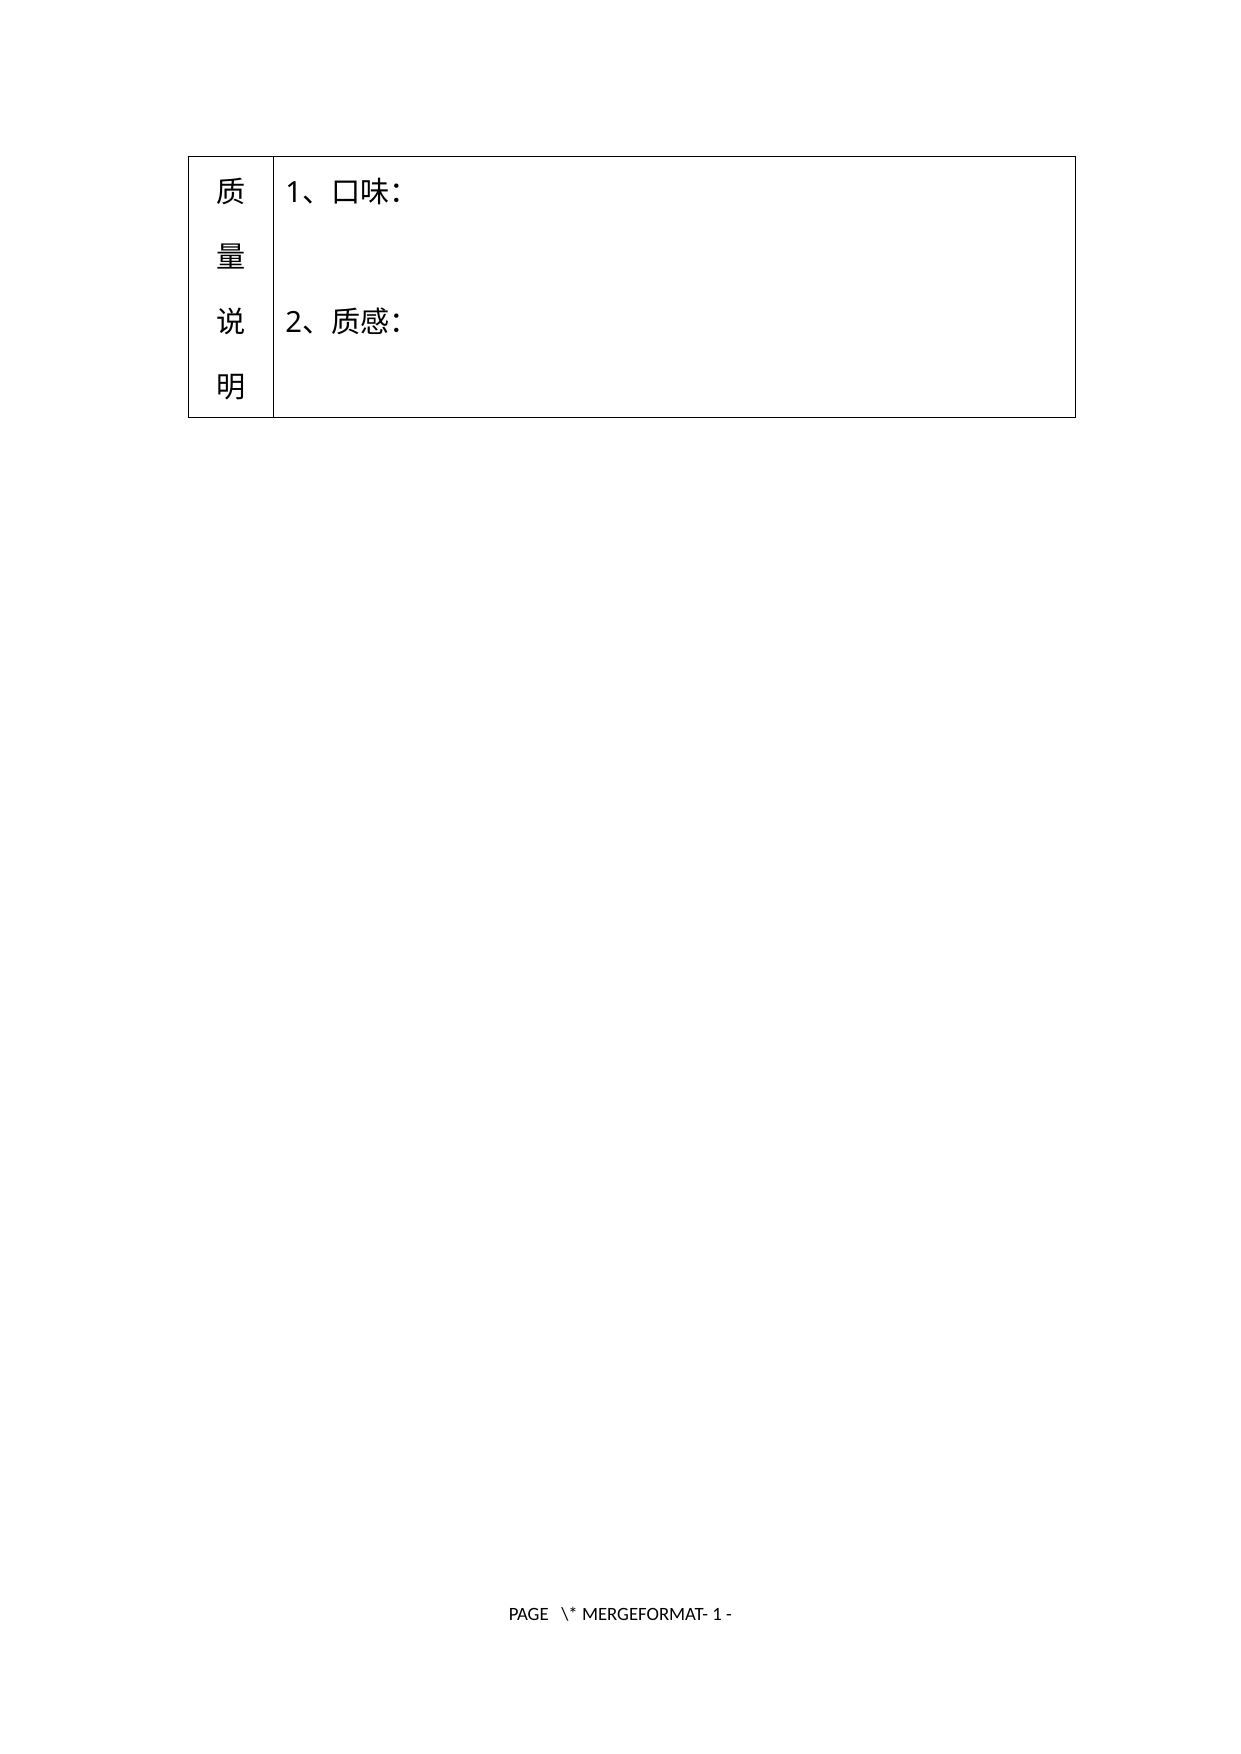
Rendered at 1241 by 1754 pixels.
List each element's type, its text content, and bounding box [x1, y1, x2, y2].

table_cell 1、口味： 2、质感： [274, 157, 1075, 417]
table_cell 质 量 说 明 [189, 157, 273, 417]
